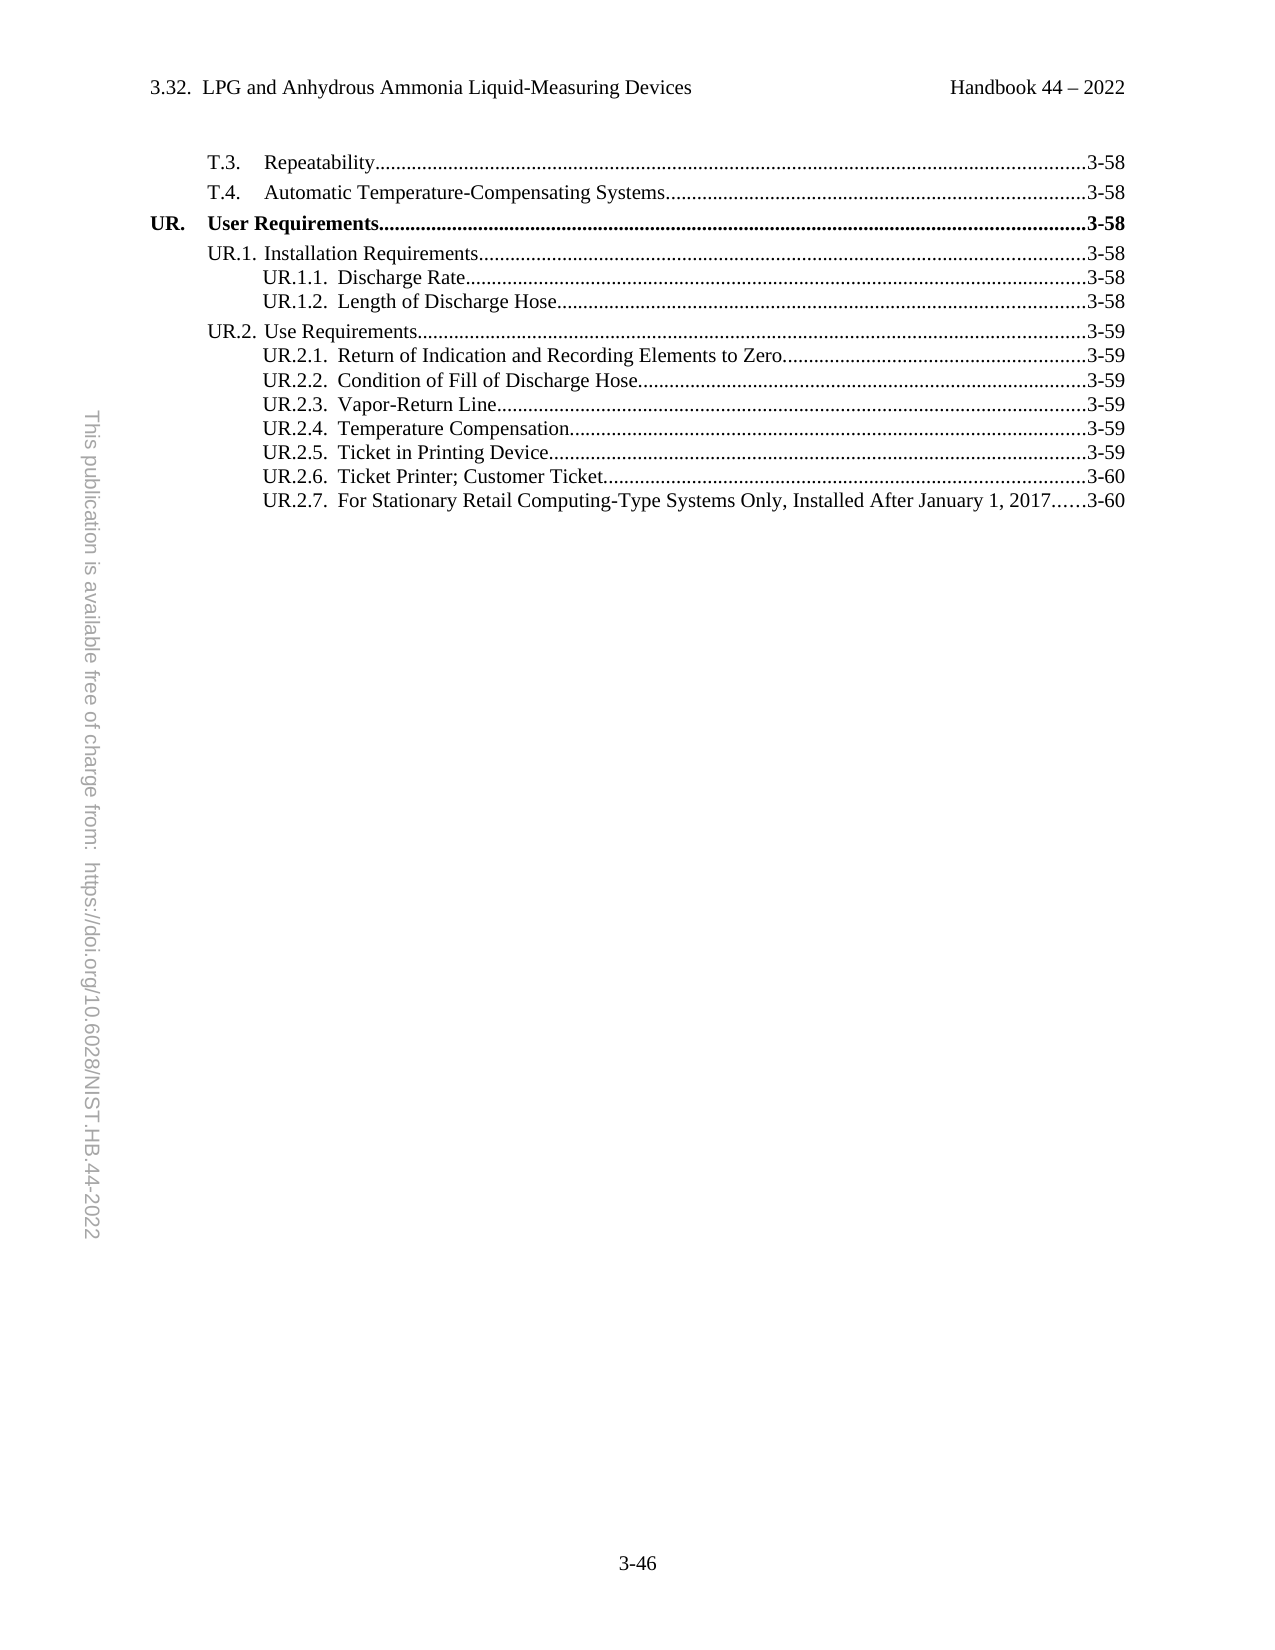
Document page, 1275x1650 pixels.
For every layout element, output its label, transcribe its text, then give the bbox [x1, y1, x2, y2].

text T.4. Automatic Temperature-Compensating Systems. 3-58 [207, 180, 1125, 204]
text UR.2.6. Ticket Printer; Customer Ticket. 3-60 [262, 464, 1125, 488]
text UR.1.2. Length of Discharge Hose. 3-58 [262, 289, 1125, 313]
text UR.2.1. Return of Indication and Recording Elements to Zero. 3-59 [262, 343, 1125, 367]
text UR.2.7. For Stationary Retail Computing-Type Systems Only, Installed After January 1, 2017. 3-60 [262, 488, 1125, 512]
text UR.2. Use Requirements. 3-59 [207, 319, 1125, 343]
text T.3. Repeatability. 3-58 [207, 150, 1125, 174]
text UR.1. Installation Requirements. 3-58 [207, 241, 1125, 265]
text UR.2.5. Ticket in Printing Device. 3-59 [262, 440, 1125, 464]
text UR.2.2. Condition of Fill of Discharge Hose. 3-59 [262, 367, 1125, 392]
text UR.2.3. Vapor-Return Line. 3-59 [262, 392, 1125, 416]
text UR. User Requirements 3-58 [150, 211, 1125, 235]
text UR.1.1. Discharge Rate. 3-58 [262, 265, 1125, 289]
text UR.2.4. Temperature Compensation. 3-59 [262, 416, 1125, 440]
